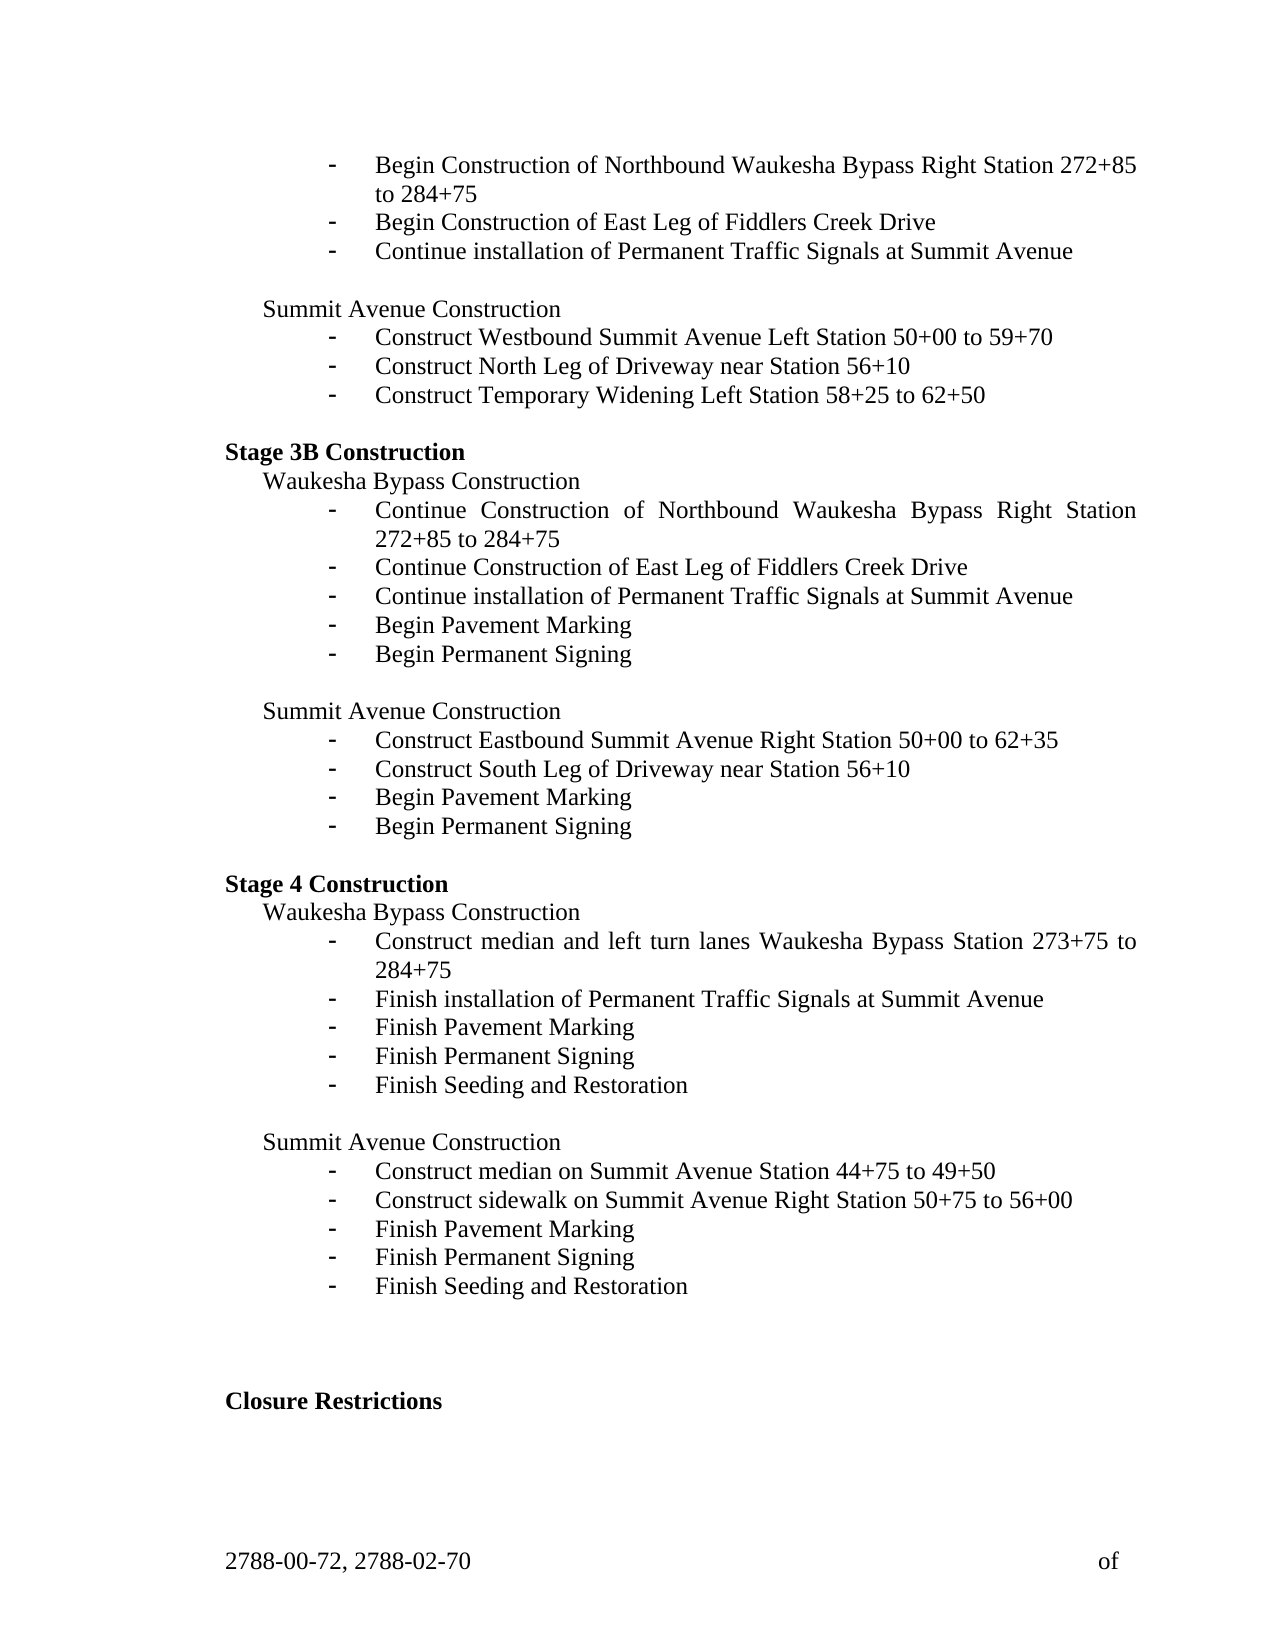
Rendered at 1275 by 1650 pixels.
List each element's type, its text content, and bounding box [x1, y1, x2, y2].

list Finish Permanent Signing [328, 1242, 1137, 1271]
list Begin Pavement Marking [328, 782, 1137, 811]
list Finish Permanent Signing [328, 1041, 1137, 1070]
text Stage 4 Construction [225, 869, 1137, 897]
list Begin Construction of Northbound Waukesha Bypass Right Station 272+85 to 284+75 [328, 150, 1137, 207]
list Begin Construction of East Leg of Fiddlers Creek Drive [328, 207, 1137, 236]
list Continue installation of Permanent Traffic Signals at Summit Avenue [328, 581, 1137, 610]
list Construct Westbound Summit Avenue Left Station 50+00 to 59+70 [328, 322, 1137, 351]
list Construct Eastbound Summit Avenue Right Station 50+00 to 62+35 [328, 725, 1137, 754]
list Finish Seeding and Restoration [328, 1271, 1137, 1300]
text Summit Avenue Construction [262, 294, 1137, 322]
list Construct North Leg of Driveway near Station 56+10 [328, 351, 1137, 380]
list Begin Permanent Signing [328, 639, 1137, 667]
list Continue installation of Permanent Traffic Signals at Summit Avenue [328, 236, 1137, 265]
list Construct median and left turn lanes Waukesha Bypass Station 273+75 to 284+75 [328, 926, 1137, 984]
list Construct median on Summit Avenue Station 44+75 to 49+50 [328, 1156, 1137, 1185]
list Continue Construction of Northbound Waukesha Bypass Right Station 272+85 to 284+75 [328, 495, 1137, 552]
list Finish installation of Permanent Traffic Signals at Summit Avenue [328, 984, 1137, 1012]
text Stage 3B Construction [225, 437, 1137, 466]
list Construct sidewalk on Summit Avenue Right Station 50+75 to 56+00 [328, 1185, 1137, 1214]
list Construct South Leg of Driveway near Station 56+10 [328, 754, 1137, 782]
list Continue Construction of East Leg of Fiddlers Creek Drive [328, 552, 1137, 581]
list Construct Temporary Widening Left Station 58+25 to 62+50 [328, 380, 1137, 409]
text Closure Restrictions [225, 1386, 1137, 1415]
list Finish Pavement Marking [328, 1214, 1137, 1242]
text Waukesha Bypass Construction [262, 466, 1137, 495]
list Begin Permanent Signing [328, 811, 1137, 840]
text Summit Avenue Construction [262, 696, 1137, 725]
list Finish Seeding and Restoration [328, 1070, 1137, 1099]
list Begin Pavement Marking [328, 610, 1137, 639]
list Finish Pavement Marking [328, 1012, 1137, 1041]
text Summit Avenue Construction [262, 1127, 1137, 1156]
text Waukesha Bypass Construction [262, 897, 1137, 926]
